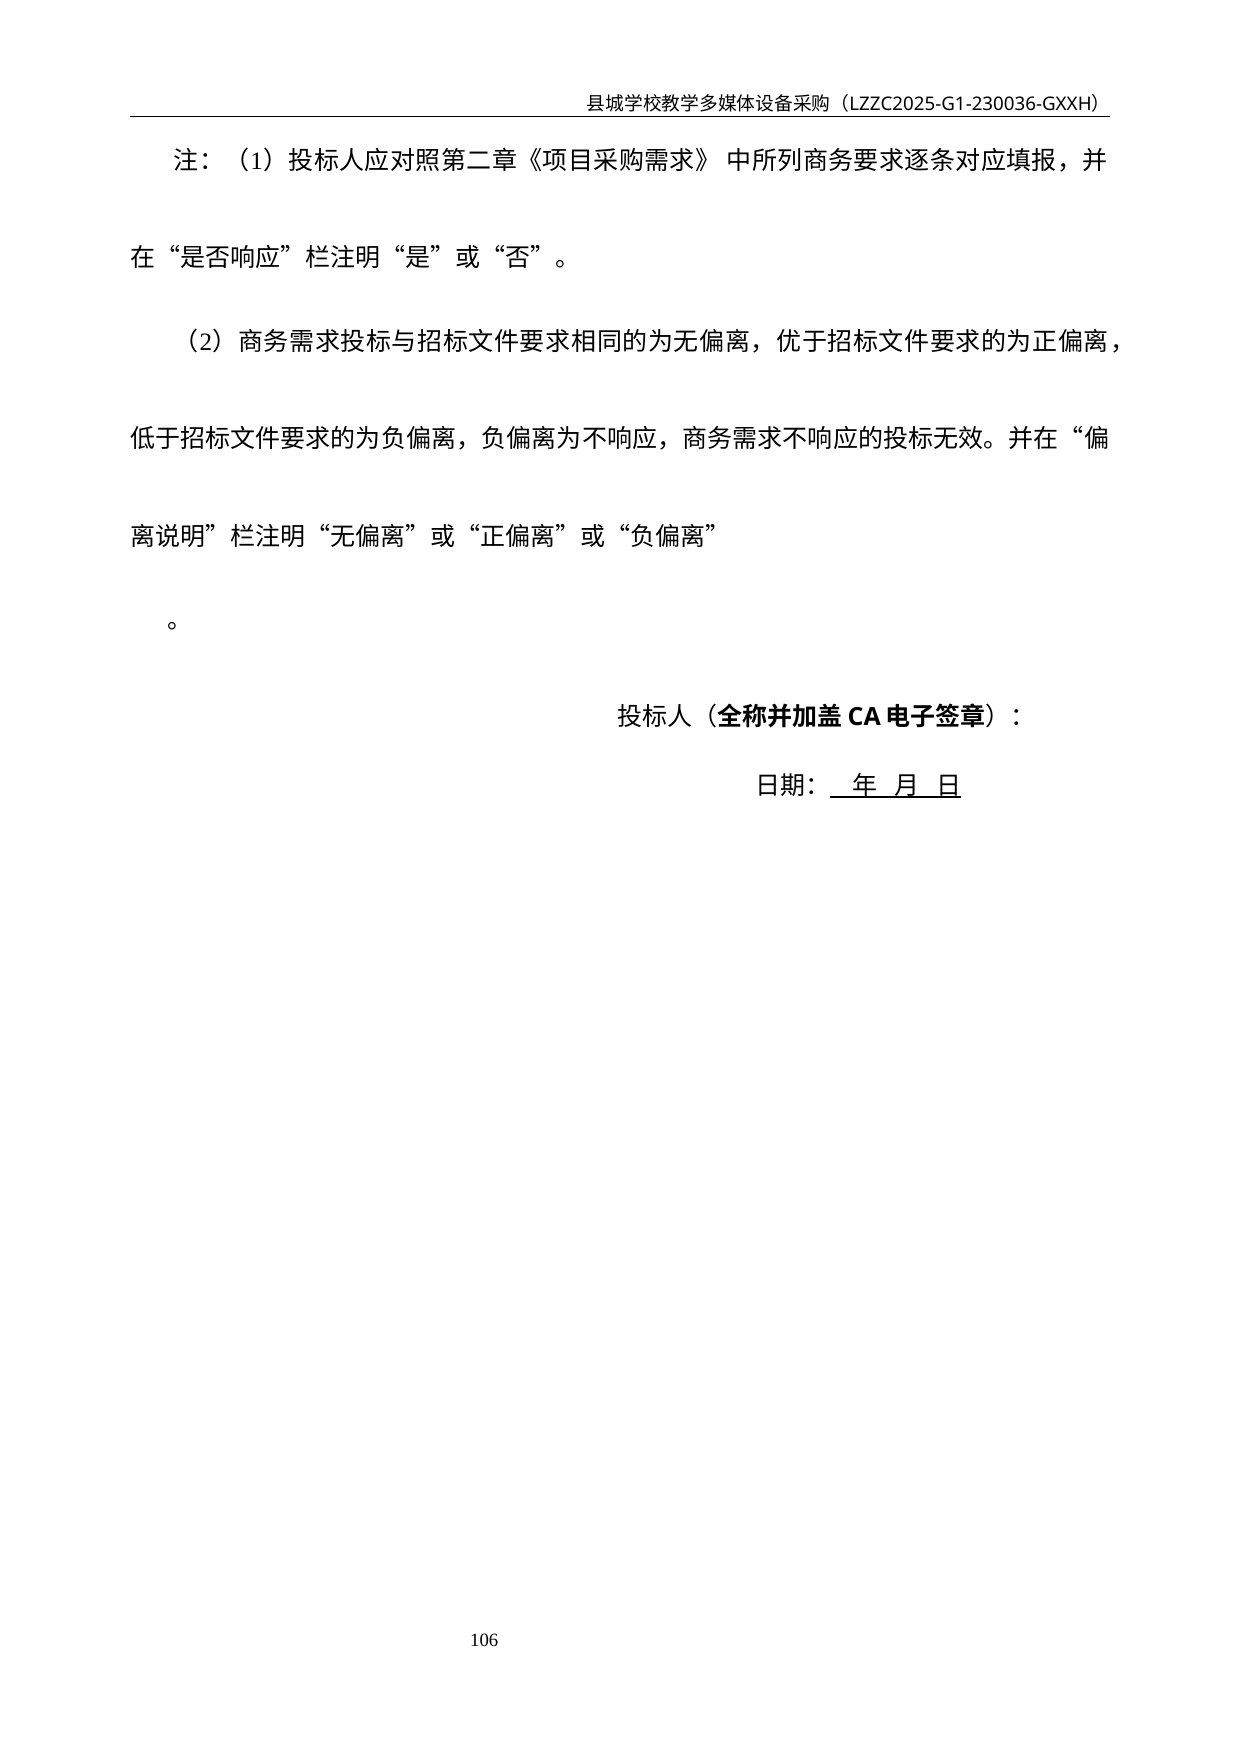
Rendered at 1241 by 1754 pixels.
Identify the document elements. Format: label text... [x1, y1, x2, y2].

text 日期： 年 月 日 [130, 765, 1110, 802]
text （2）商务需求投标与招标文件要求相同的为无偏离，优于招标文件要求的为正偏离，低于招标文件要求的为负偏离，负偏离为不响应，商务需求不响应的投标无效。并在“偏离说明”栏注明“无偏离”或“正偏离”或“负偏离” [130, 307, 1110, 567]
text 投标人（全称并加盖CA电子签章）： [130, 682, 1110, 747]
text 注：（1）投标人应对照第二章《项目采购需求》 中所列商务要求逐条对应填报，并在“是否响应”栏注明“是”或“否”。 [130, 126, 1110, 288]
text 。 [130, 585, 1110, 650]
